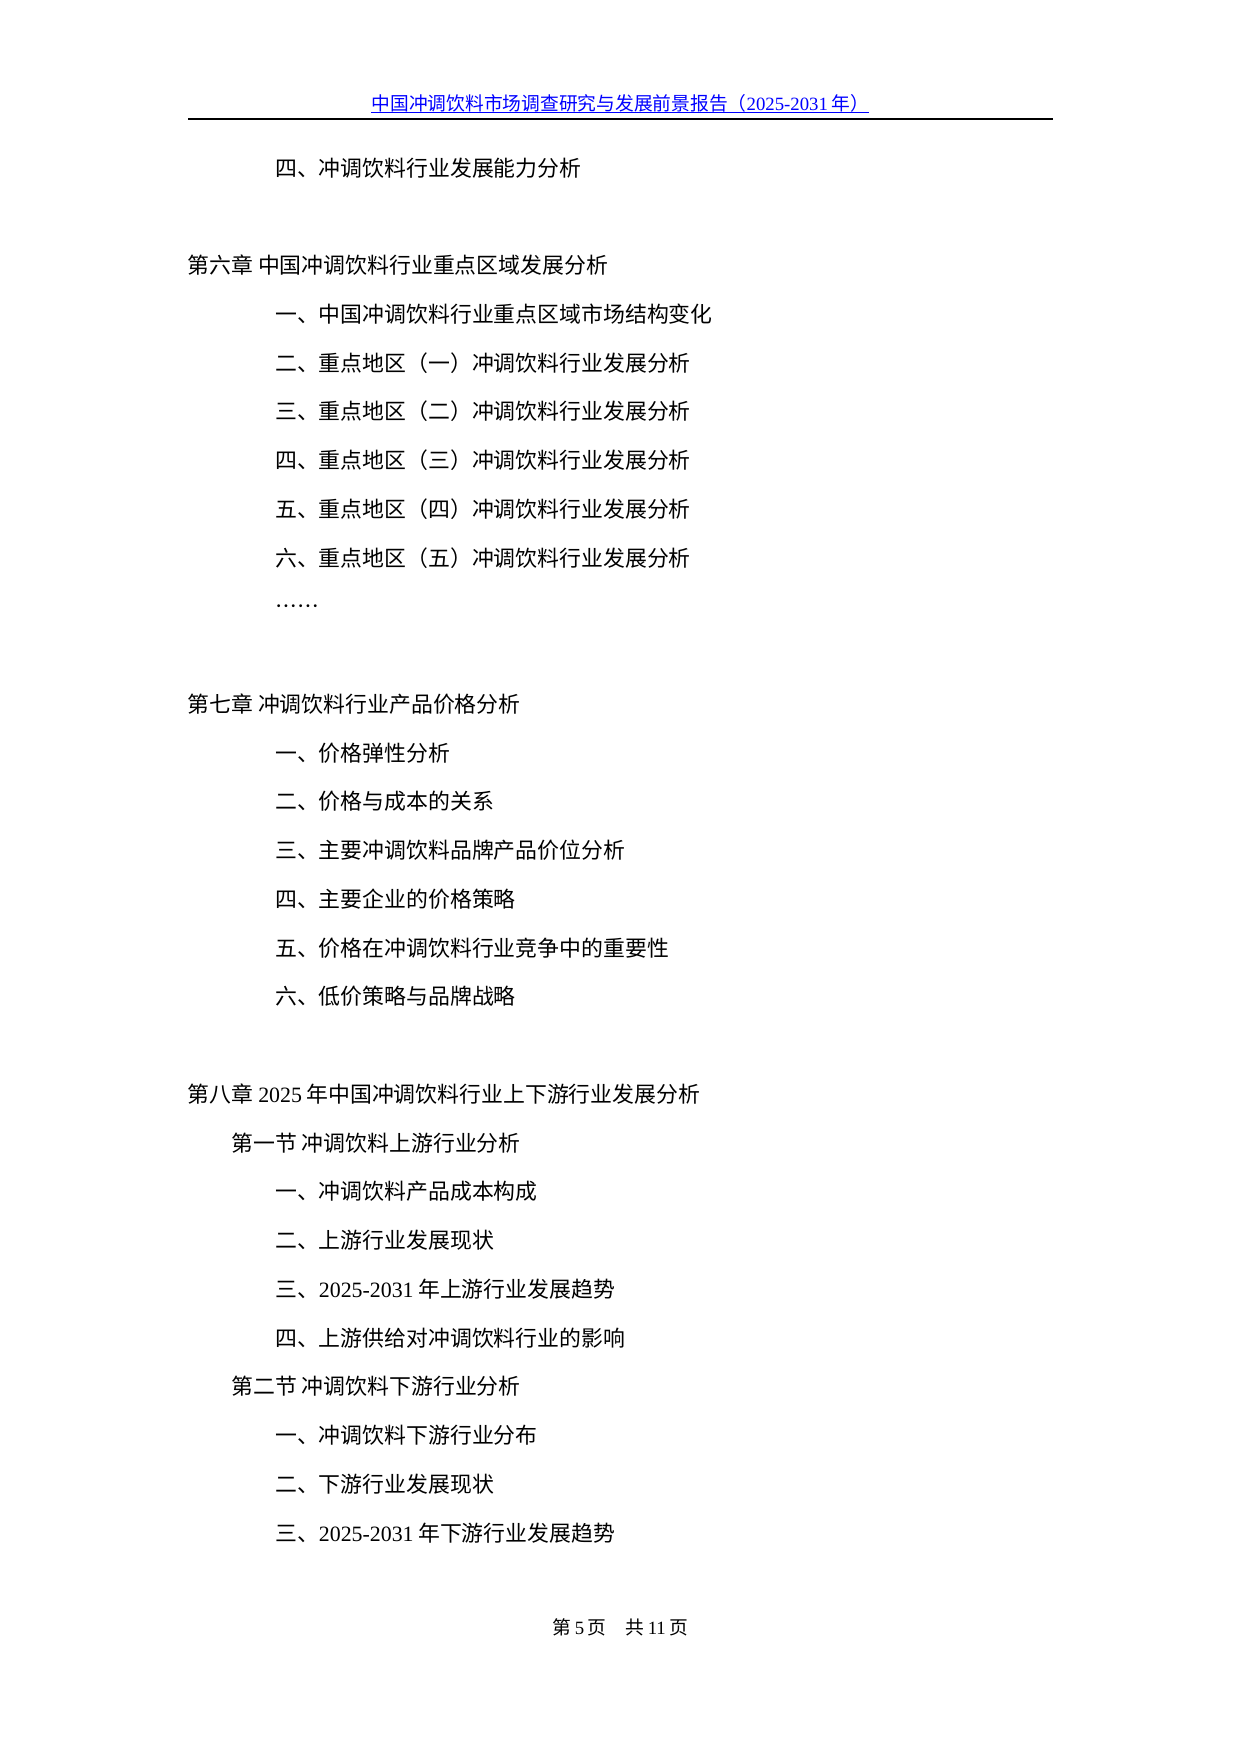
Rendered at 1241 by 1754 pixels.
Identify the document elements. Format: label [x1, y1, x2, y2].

text [187, 150, 1053, 1548]
